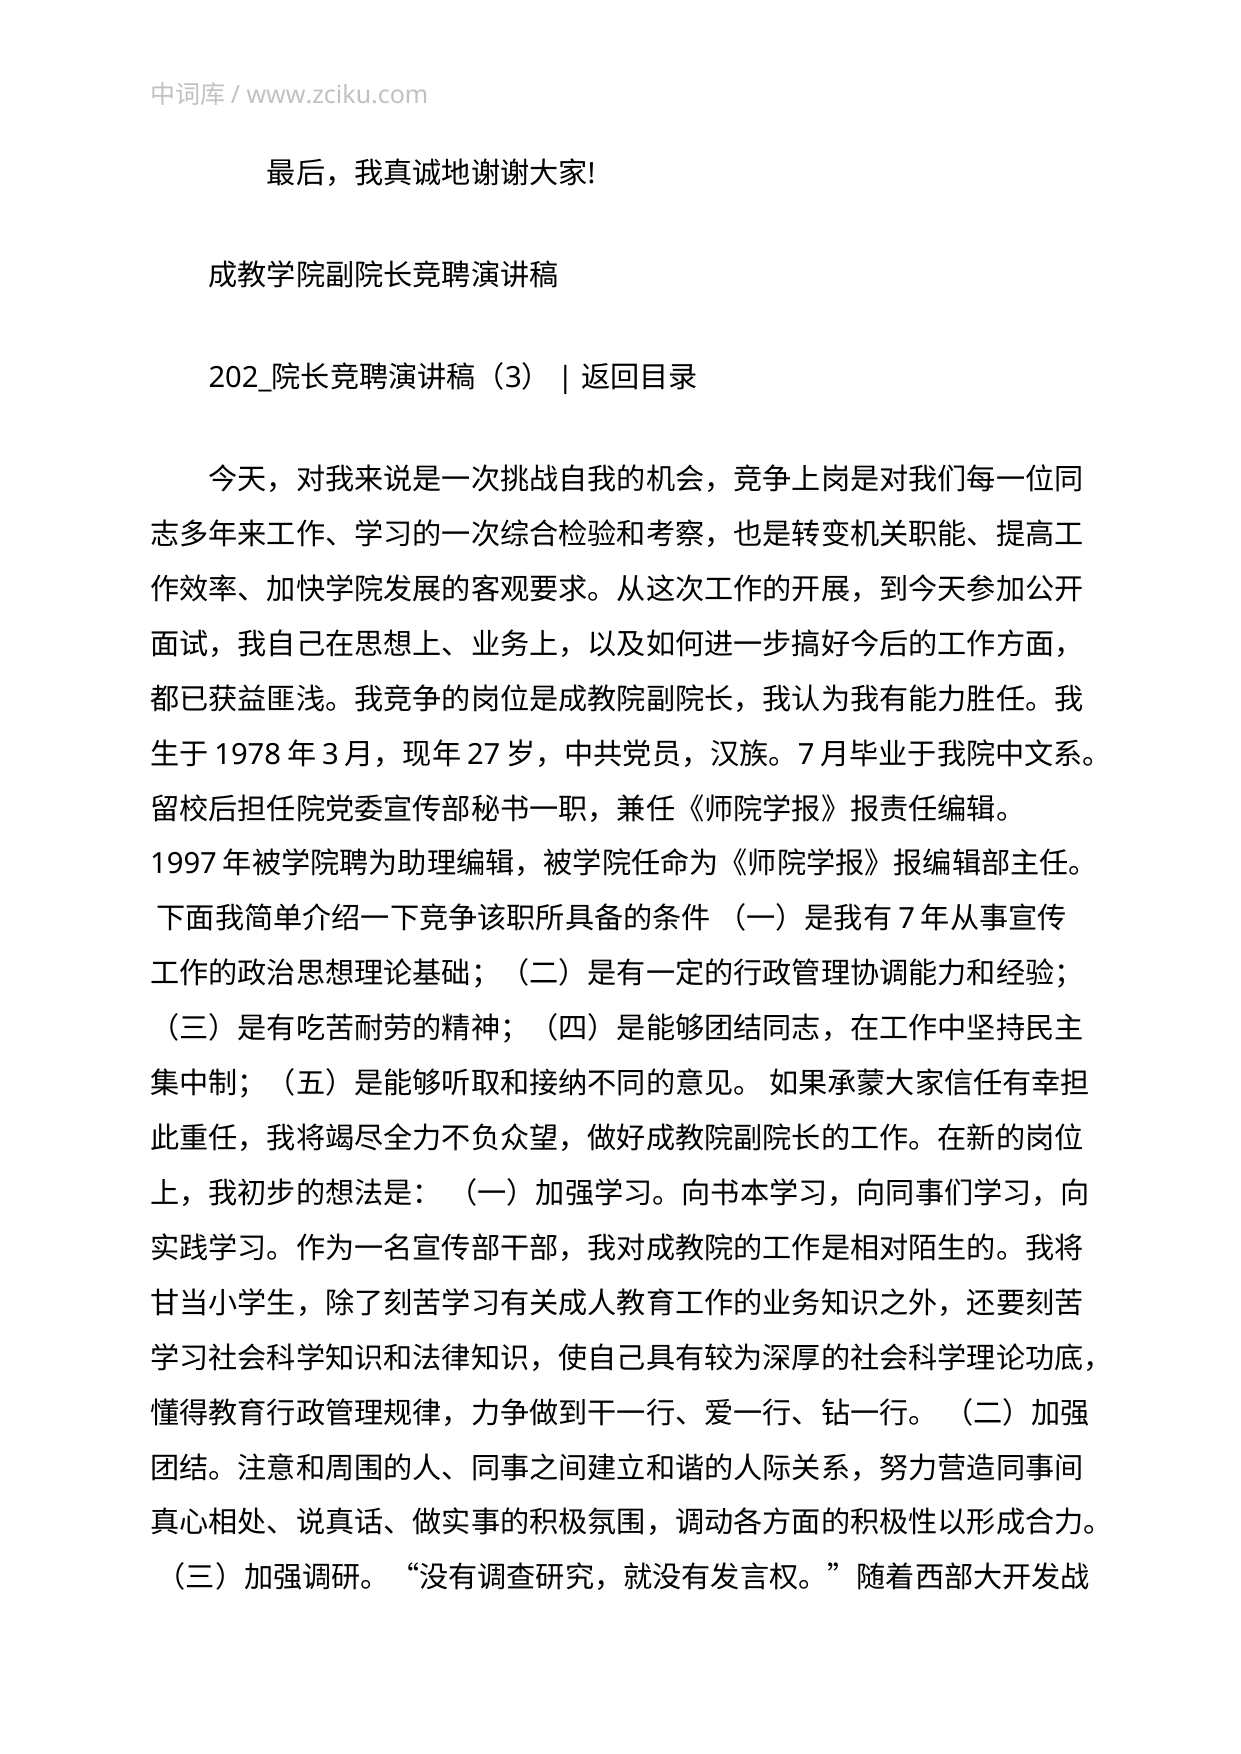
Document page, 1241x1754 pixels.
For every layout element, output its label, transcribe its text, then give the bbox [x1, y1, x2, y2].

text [150, 456, 1090, 1596]
text 最后，我真诚地谢谢大家! [150, 150, 1090, 192]
text 成教学院副院长竞聘演讲稿 [150, 252, 1090, 294]
text 202_院长竞聘演讲稿（3） | 返回目录 [150, 354, 1090, 396]
